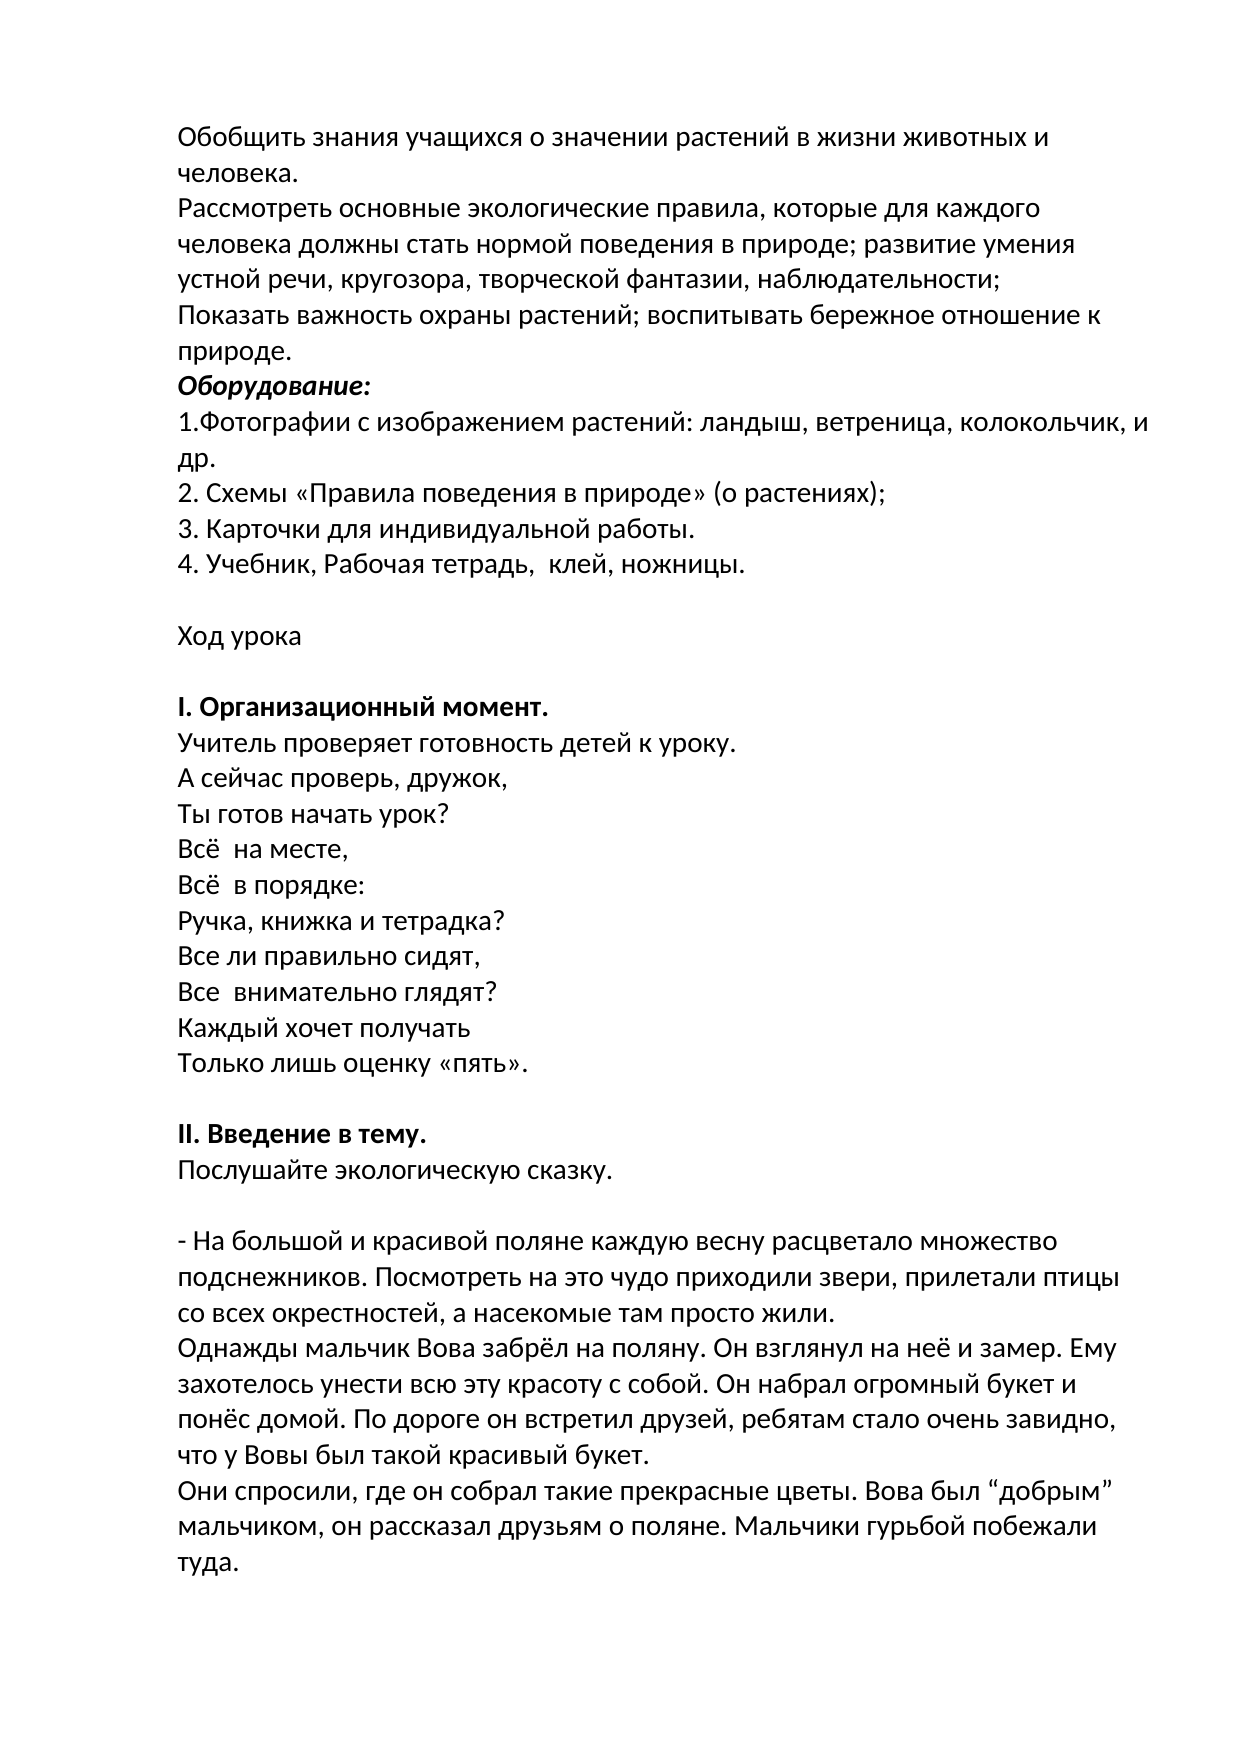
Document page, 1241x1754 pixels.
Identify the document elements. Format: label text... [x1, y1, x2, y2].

text Обобщить знания учащихся о значении растений в жизни животных и человека. [177, 118, 1152, 189]
text Всё на месте, [177, 831, 1152, 866]
text Все ли правильно сидят, [177, 937, 1152, 973]
text Оборудование: [177, 367, 1152, 403]
text Показать важность охраны растений; воспитывать бережное отношение к природе. [177, 296, 1152, 367]
text Ход урока [177, 617, 1152, 652]
text Они спросили, где он собрал такие прекрасные цветы. Вова был “добрым” мальчиком, он рассказал друзьям о поляне. Мальчики гурьбой побежали туда. [177, 1472, 1152, 1579]
text Однажды мальчик Вова забрёл на поляну. Он взглянул на неё и замер. Ему захотелось унести всю эту красоту с собой. Он набрал огромный букет и понёс домой. По дороге он встретил друзей, ребятам стало очень завидно, что у Вовы был такой красивый букет. [177, 1329, 1152, 1472]
text Всё в порядке: [177, 866, 1152, 902]
text I. Организационный момент. [177, 688, 1152, 724]
text Ты готов начать урок? [177, 795, 1152, 831]
text А сейчас проверь, дружок, [177, 759, 1152, 795]
text II. Введение в тему. [177, 1116, 1152, 1151]
text 2. Схемы «Правила поведения в природе» (о растениях); [177, 474, 1152, 510]
text Послушайте экологическую сказку. [177, 1151, 1152, 1187]
text Учитель проверяет готовность детей к уроку. [177, 724, 1152, 759]
text Только лишь оценку «пять». [177, 1044, 1152, 1080]
text Все внимательно глядят? [177, 973, 1152, 1009]
text Рассмотреть основные экологические правила, которые для каждого человека должны стать нормой поведения в природе; развитие умения устной речи, кругозора, творческой фантазии, наблюдательности; [177, 189, 1152, 296]
text 1.Фотографии с изображением растений: ландыш, ветреница, колокольчик, и др. [177, 403, 1152, 474]
text 4. Учебник, Рабочая тетрадь, клей, ножницы. [177, 546, 1152, 581]
text Ручка, книжка и тетрадка? [177, 902, 1152, 937]
text Каждый хочет получать [177, 1009, 1152, 1044]
text 3. Карточки для индивидуальной работы. [177, 510, 1152, 546]
text - На большой и красивой поляне каждую весну расцветало множество подснежников. Посмотреть на это чудо приходили звери, прилетали птицы со всех окрестностей, а насекомые там просто жили. [177, 1222, 1152, 1329]
